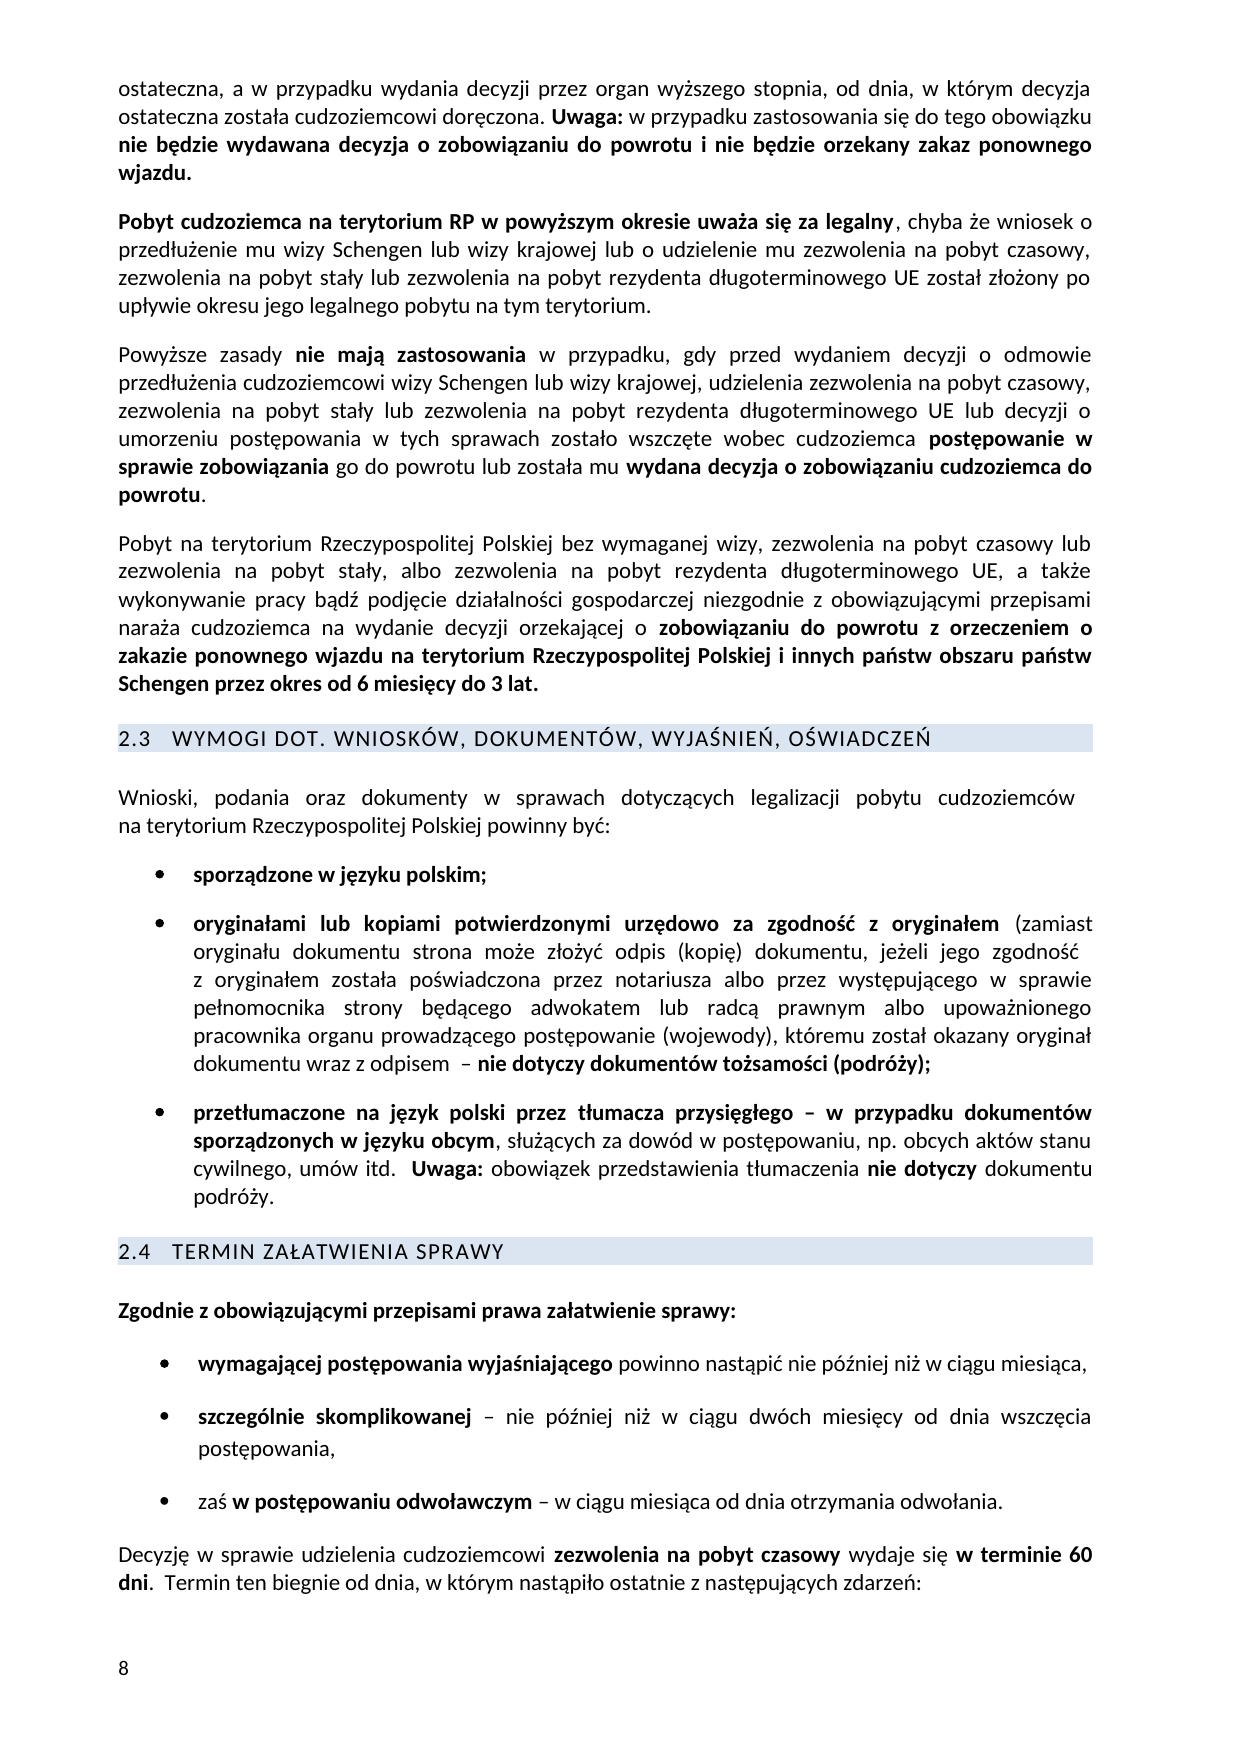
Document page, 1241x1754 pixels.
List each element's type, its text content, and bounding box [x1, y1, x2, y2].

list przetłumaczone na język polski przez tłumacza przysięgłego – w przypadku dokumentów sporządzonych w języku obcym, służących za dowód w postępowaniu, np. obcych aktów stanu cywilnego, umów itd. Uwaga: obowiązek przedstawienia tłumaczenia nie dotyczy dokumentu podróży. [156, 1098, 1093, 1210]
list zaś w postępowaniu odwoławczym – w ciągu miesiąca od dnia otrzymania odwołania. [160, 1487, 1093, 1516]
subtitle 2.4 TERMIN ZAŁATWIENIA SPRAWY [118, 1237, 1093, 1265]
list oryginałami lub kopiami potwierdzonymi urzędowo za zgodność z oryginałem (zamiast oryginału dokumentu strona może złożyć odpis (kopię) dokumentu, jeżeli jego zgodność z oryginałem została poświadczona przez notariusza albo przez występującego w sprawie pełnomocnika strony będącego adwokatem lub radcą prawnym albo upoważnionego pracownika organu prowadzącego postępowanie (wojewody), któremu został okazany oryginał dokumentu wraz z odpisem – nie dotyczy dokumentów tożsamości (podróży); [156, 909, 1093, 1077]
text Powyższe zasady nie mają zastosowania w przypadku, gdy przed wydaniem decyzji o odmowie przedłużenia cudzoziemcowi wizy Schengen lub wizy krajowej, udzielenia zezwolenia na pobyt czasowy, zezwolenia na pobyt stały lub zezwolenia na pobyt rezydenta długoterminowego UE lub decyzji o umorzeniu postępowania w tych sprawach zostało wszczęte wobec cudzoziemca postępowanie w sprawie zobowiązania go do powrotu lub została mu wydana decyzja o zobowiązaniu cudzoziemca do powrotu. [118, 340, 1093, 508]
list sporządzone w języku polskim; [156, 860, 1093, 888]
text Wnioski, podania oraz dokumenty w sprawach dotyczących legalizacji pobytu cudzoziemców na terytorium Rzeczypospolitej Polskiej powinny być: [118, 783, 1093, 839]
text Decyzję w sprawie udzielenia cudzoziemcowi zezwolenia na pobyt czasowy wydaje się w terminie 60 dni. Termin ten biegnie od dnia, w którym nastąpiło ostatnie z następujących zdarzeń: [118, 1541, 1093, 1597]
list szczególnie skomplikowanej – nie później niż w ciągu dwóch miesięcy od dnia wszczęcia postępowania, [160, 1402, 1093, 1462]
subtitle 2.3 WYMOGI DOT. WNIOSKÓW, DOKUMENTÓW, WYJAŚNIEŃ, OŚWIADCZEŃ [118, 724, 1093, 752]
text Pobyt cudzoziemca na terytorium RP w powyższym okresie uważa się za legalny, chyba że wniosek o przedłużenie mu wizy Schengen lub wizy krajowej lub o udzielenie mu zezwolenia na pobyt czasowy, zezwolenia na pobyt stały lub zezwolenia na pobyt rezydenta długoterminowego UE został złożony po upływie okresu jego legalnego pobytu na tym terytorium. [118, 207, 1093, 319]
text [118, 74, 1093, 186]
text Zgodnie z obowiązującymi przepisami prawa załatwienie sprawy: [118, 1296, 1093, 1324]
text Pobyt na terytorium Rzeczypospolitej Polskiej bez wymaganej wizy, zezwolenia na pobyt czasowy lub zezwolenia na pobyt stały, albo zezwolenia na pobyt rezydenta długoterminowego UE, a także wykonywanie pracy bądź podjęcie działalności gospodarczej niezgodnie z obowiązującymi przepisami naraża cudzoziemca na wydanie decyzji orzekającej o zobowiązaniu do powrotu z orzeczeniem o zakazie ponownego wjazdu na terytorium Rzeczypospolitej Polskiej i innych państw obszaru państw Schengen przez okres od 6 miesięcy do 3 lat. [118, 529, 1093, 697]
list wymagającej postępowania wyjaśniającego powinno nastąpić nie później niż w ciągu miesiąca, [160, 1349, 1093, 1377]
